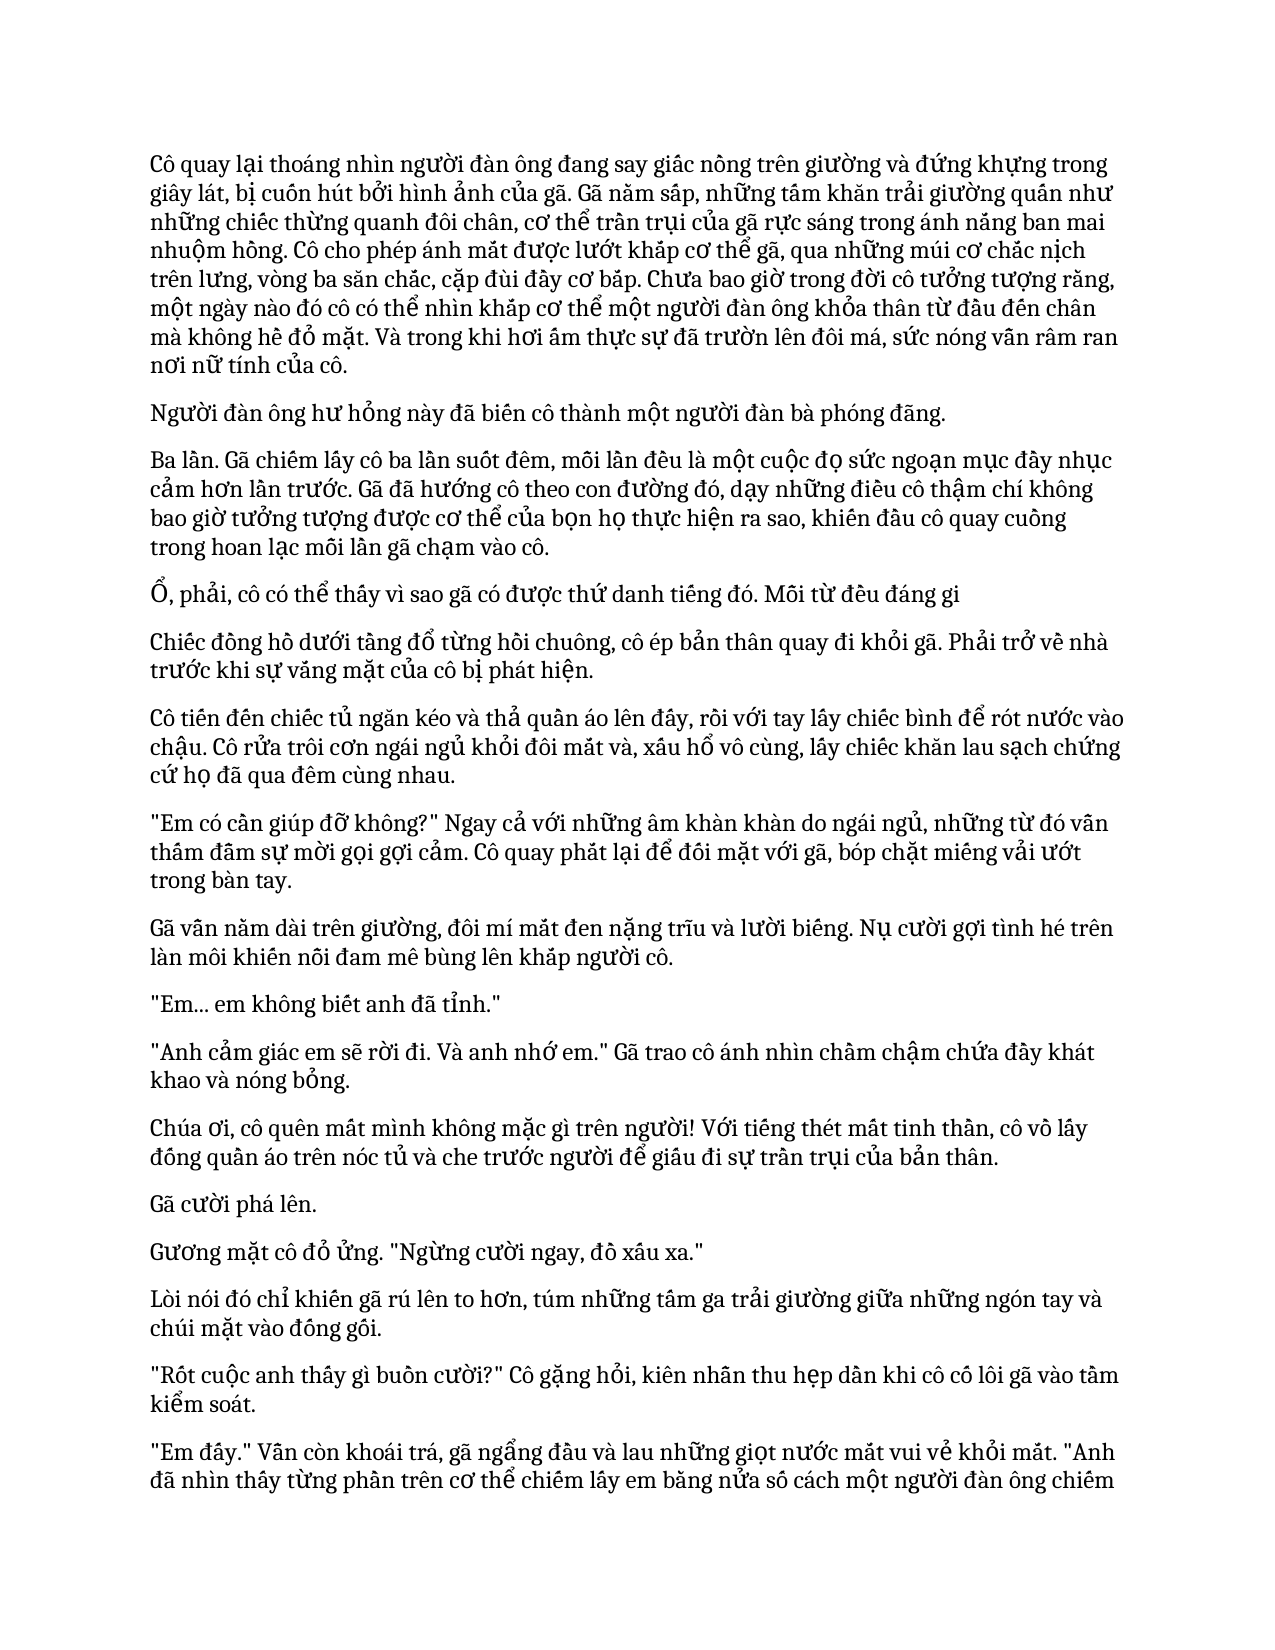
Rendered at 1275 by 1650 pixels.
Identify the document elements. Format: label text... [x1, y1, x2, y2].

text Chiếc đồng hồ dưới tầng đổ từng hồi chuông, cô ép bản thân quay đi khỏi gã. Phải trở về nhà trước khi sự vắng mặt của cô bị phát hiện. [150, 627, 1125, 685]
text "Em có cần giúp đỡ không?" Ngay cả với những âm khàn khàn do ngái ngủ, những từ đó vẫn thấm đẫm sự mời gọi gợi cảm. Cô quay phắt lại để đối mặt với gã, bóp chặt miếng vải ướt trong bàn tay. [150, 809, 1125, 895]
text Người đàn ông hư hỏng này đã biến cô thành một người đàn bà phóng đãng. [150, 399, 1125, 427]
text Ba lần. Gã chiếm lấy cô ba lần suốt đêm, mỗi lần đều là một cuộc đọ sức ngoạn mục đầy nhục cảm hơn lần trước. Gã đã hướng cô theo con đường đó, dạy những điều cô thậm chí không bao giờ tưởng tượng được cơ thể của bọn họ thực hiện ra sao, khiến đầu cô quay cuồng trong hoan lạc mỗi lần gã chạm vào cô. [150, 446, 1125, 561]
text Ổ, phải, cô có thể thấy vì sao gã có được thứ danh tiếng đó. Mỗi từ đều đáng gi [150, 580, 1125, 609]
text Lòi nói đó chỉ khiến gã rú lên to hơn, túm những tấm ga trải giường giữa những ngón tay và chúi mặt vào đống gối. [150, 1285, 1125, 1342]
text Chúa ơi, cô quên mất mình không mặc gì trên người! Với tiếng thét mất tinh thần, cô vồ lấy đống quần áo trên nóc tủ và che trước người để giấu đi sự trần trụi của bản thân. [150, 1114, 1125, 1171]
text Cô tiến đến chiếc tủ ngăn kéo và thả quần áo lên đấy, rồi với tay lấy chiếc bình để rót nước vào chậu. Cô rửa trôi cơn ngái ngủ khỏi đôi mắt và, xấu hổ vô cùng, lấy chiếc khăn lau sạch chứng cứ họ đã qua đêm cùng nhau. [150, 704, 1125, 790]
text "Rốt cuộc anh thấy gì buồn cười?" Cô gặng hỏi, kiên nhẫn thu hẹp dần khi cô cố lôi gã vào tầm kiểm soát. [150, 1361, 1125, 1419]
text Gã vẫn nằm dài trên giường, đôi mí mắt đen nặng trĩu và lười biếng. Nụ cười gợi tình hé trên làn môi khiến nỗi đam mê bùng lên khắp người cô. [150, 914, 1125, 971]
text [150, 1437, 1125, 1495]
text "Anh cảm giác em sẽ rời đi. Và anh nhớ em." Gã trao cô ánh nhìn chầm chậm chứa đầy khát khao và nóng bỏng. [150, 1037, 1125, 1095]
text "Em... em không biết anh đã tỉnh." [150, 990, 1125, 1019]
text Cô quay lại thoáng nhìn người đàn ông đang say giấc nồng trên giường và đứng khựng trong giây lát, bị cuốn hút bởi hình ảnh của gã. Gã nằm sấp, những tấm khăn trải giường quấn như những chiếc thừng quanh đôi chân, cơ thể trần trụi của gã rực sáng trong ánh nắng ban mai nhuộm hồng. Cô cho phép ánh mắt được lướt khắp cơ thể gã, qua những múi cơ chắc nịch trên lưng, vòng ba săn chắc, cặp đùi đầy cơ bắp. Chưa bao giờ trong đời cô tưởng tượng rằng, một ngày nào đó cô có thể nhìn khắp cơ thể một người đàn ông khỏa thân từ đầu đến chân mà không hề đỏ mặt. Và trong khi hơi ấm thực sự đã trườn lên đôi má, sức nóng vẫn râm ran nơi nữ tính của cô. [150, 150, 1125, 380]
text Gã cười phá lên. [150, 1190, 1125, 1219]
text Gương mặt cô đỏ ửng. "Ngừng cười ngay, đồ xấu xa." [150, 1237, 1125, 1266]
